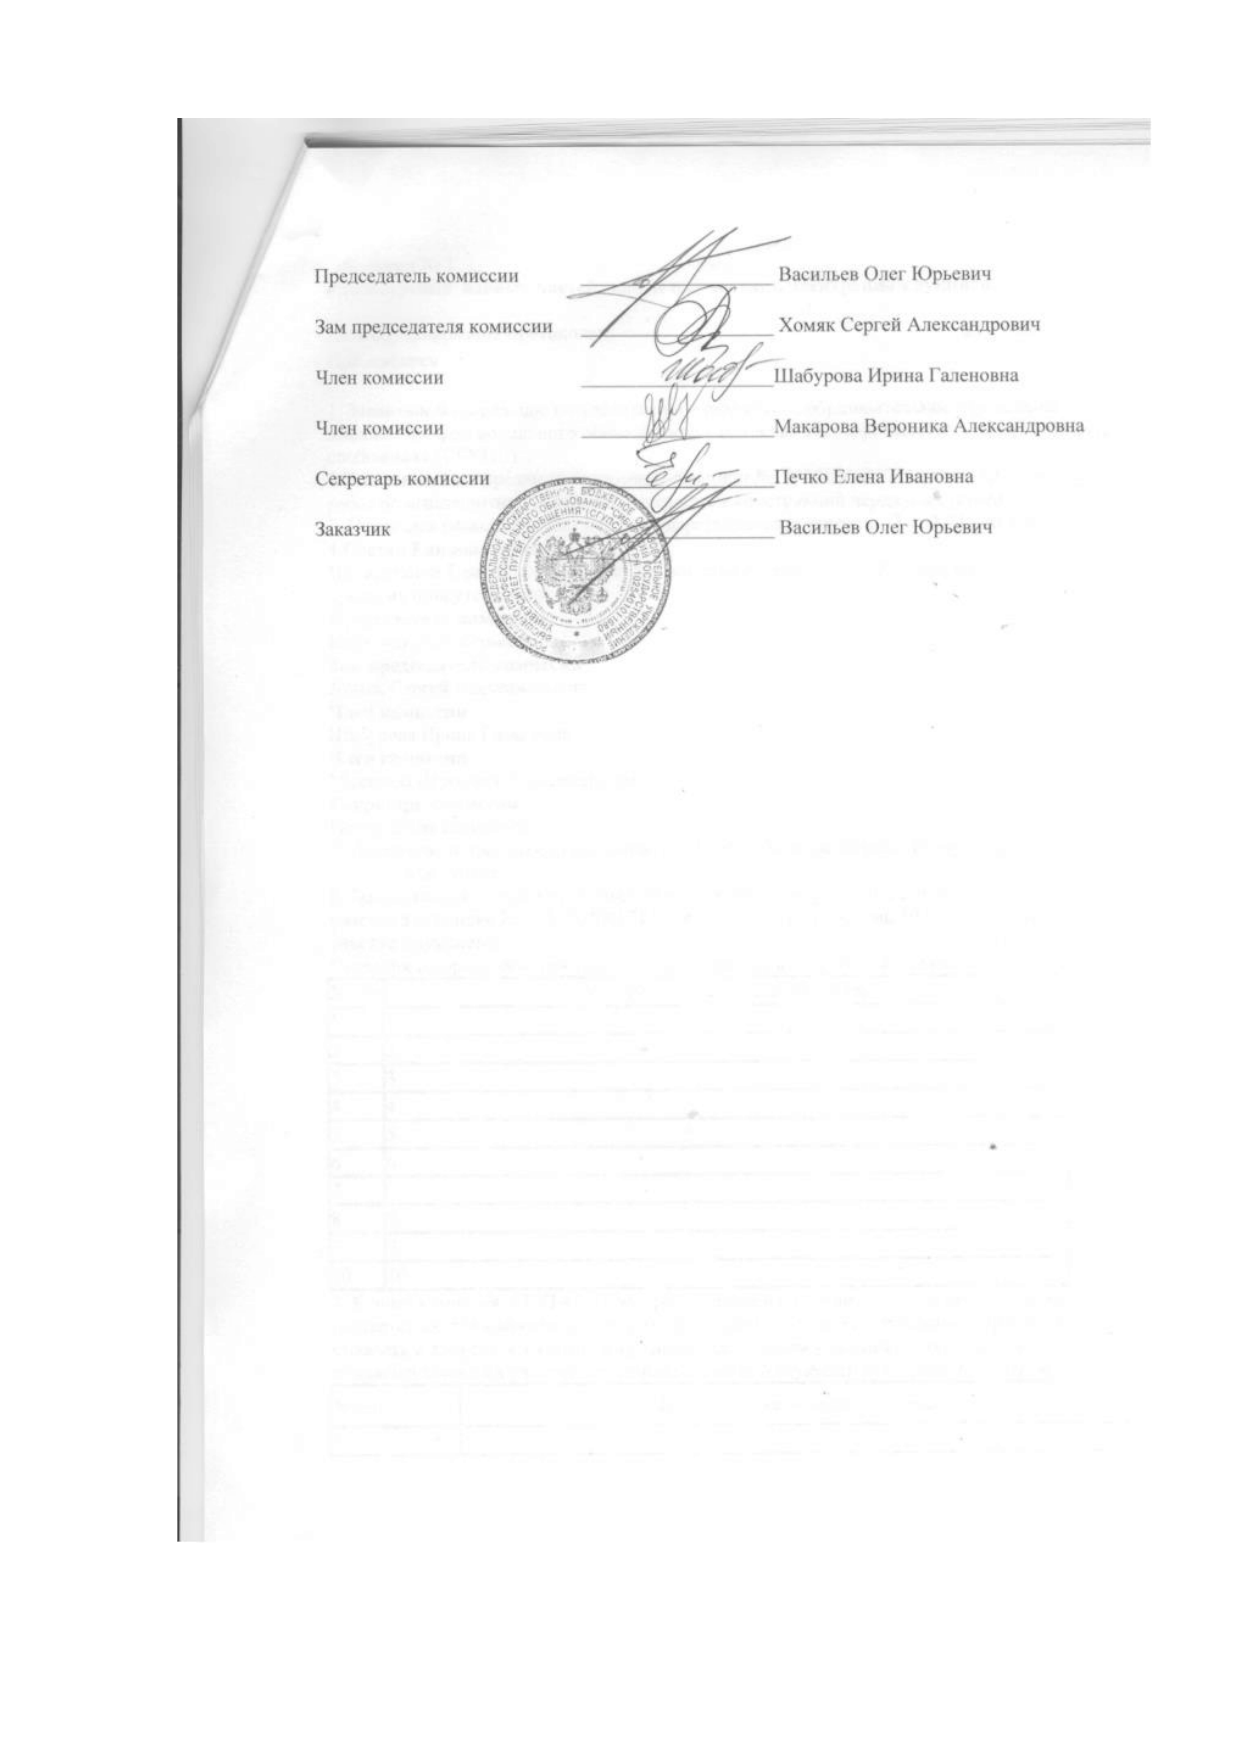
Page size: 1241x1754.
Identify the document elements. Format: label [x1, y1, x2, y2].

picture [177, 118, 1152, 1543]
